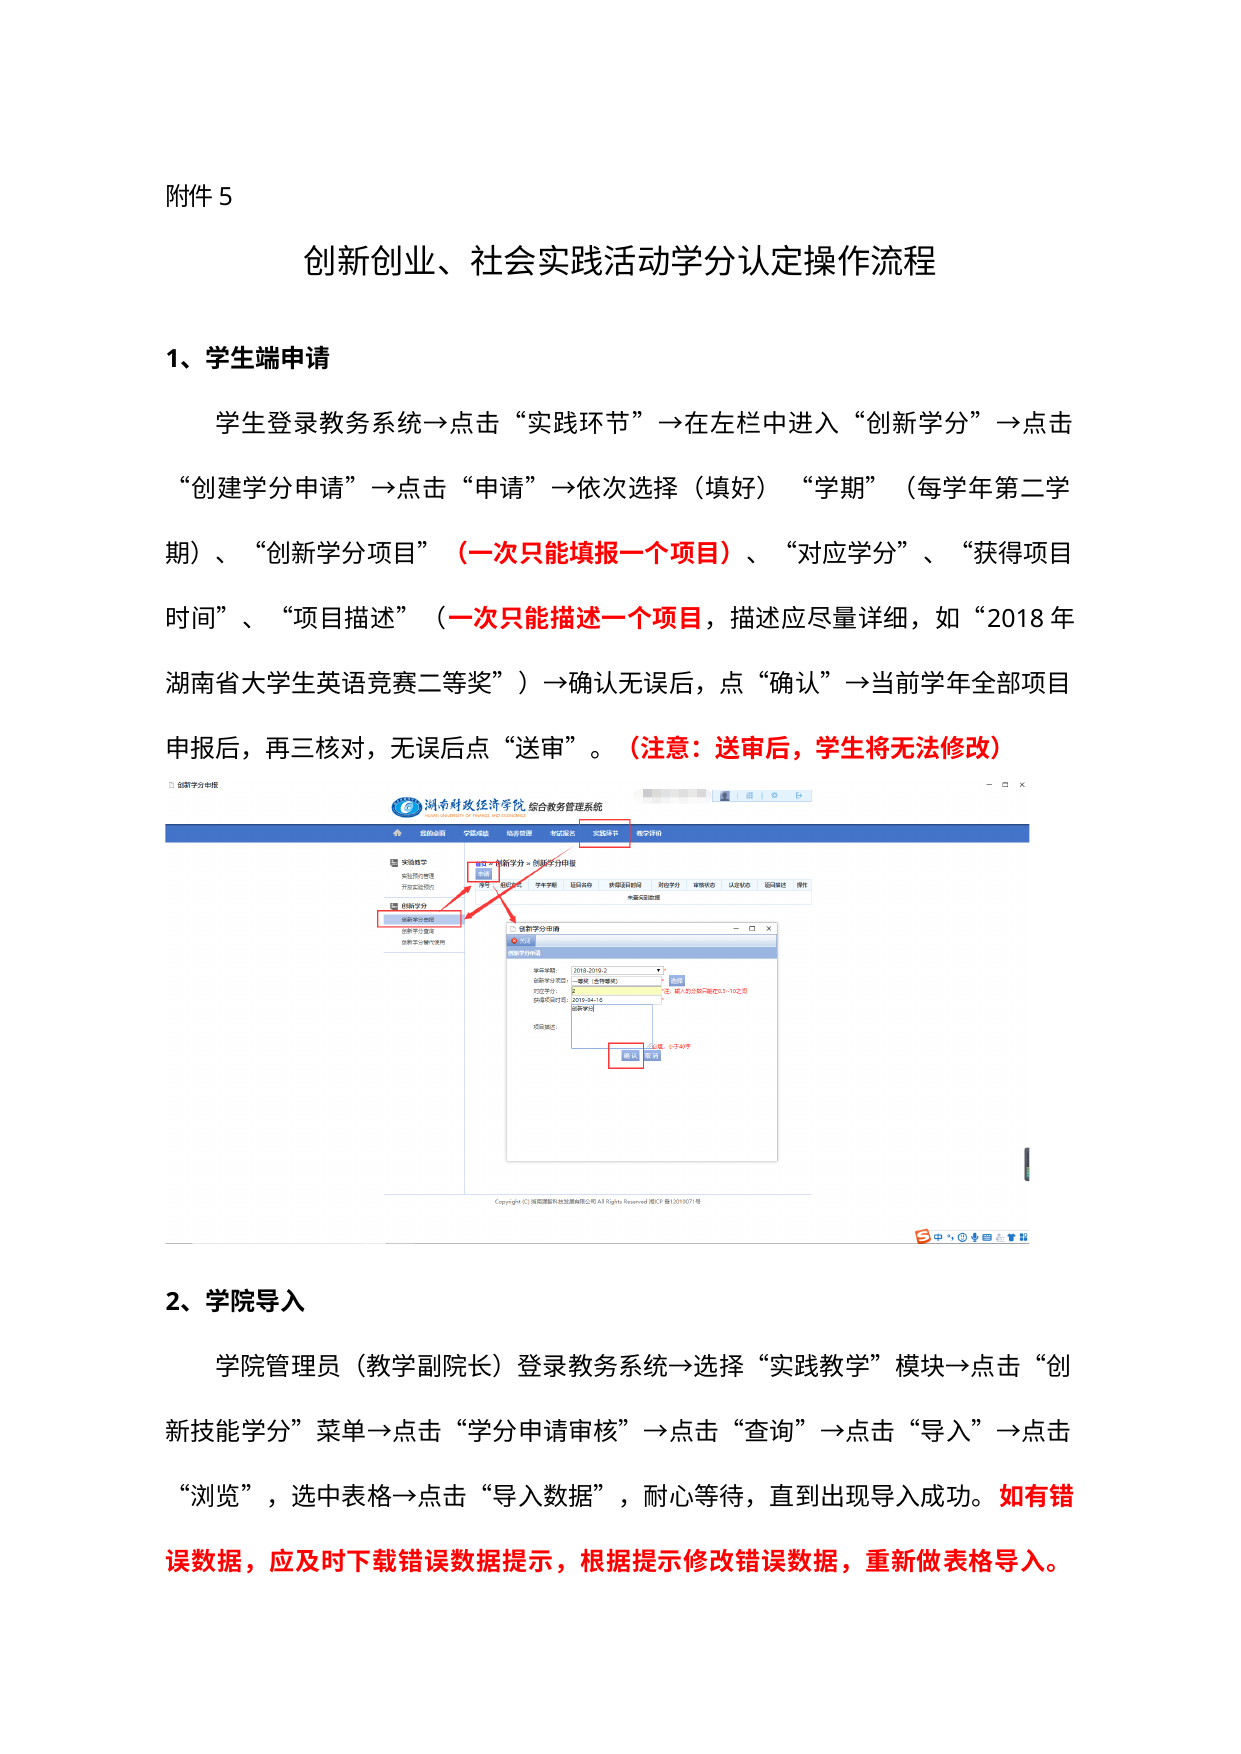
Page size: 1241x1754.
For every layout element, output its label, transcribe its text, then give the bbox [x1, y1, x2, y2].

text 创新创业、社会实践活动学分认定操作流程 [165, 227, 1075, 292]
text 2、学院导入 [165, 1267, 1075, 1332]
text 附件5 [165, 162, 1075, 227]
picture [165, 779, 1030, 1244]
text 1、学生端申请 [165, 324, 1075, 389]
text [165, 1332, 1075, 1592]
text 学生登录教务系统→点击“实践环节”→在左栏中进入“创新学分”→点击“创建学分申请”→点击“申请”→依次选择（填好） “学期”（每学年第二学期）、“创新学分项目”（一次只能填报一个项目）、“对应学分”、“获得项目时间”、“项目描述”（一次只能描述一个项目，描述应尽量详细，如“2018年湖南省大学生英语竞赛二等奖”）→确认无误后，点“确认”→当前学年全部项目申报后，再三核对，无误后点“送审”。（注意：送审后，学生将无法修改） [165, 389, 1075, 779]
